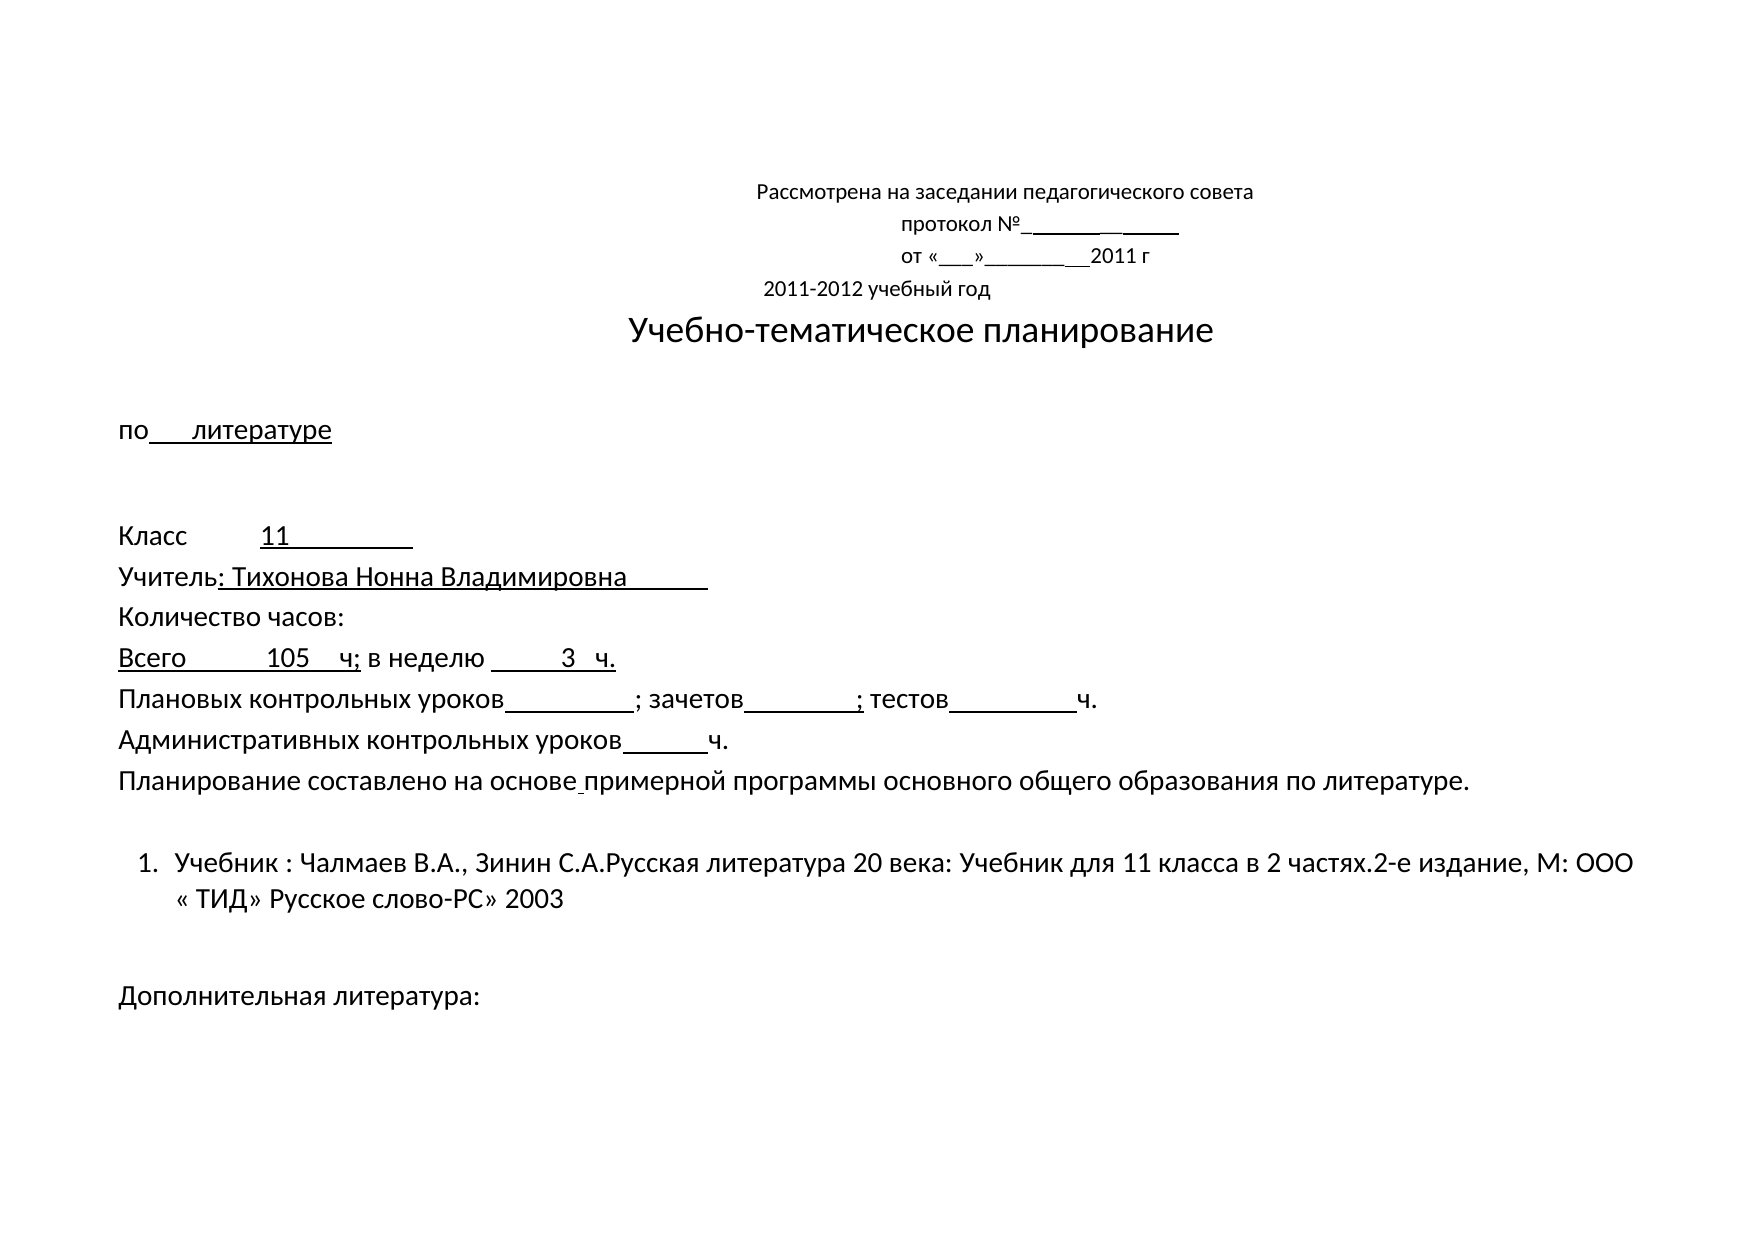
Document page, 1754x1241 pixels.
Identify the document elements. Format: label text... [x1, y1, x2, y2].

list Учебник : Чалмаев В.А., Зинин С.А.Русская литература 20 века: Учебник для 11 класса в 2 частях.2-е издание, М: ООО « ТИД» Русское слово-РС» 2003 [137, 844, 1636, 915]
text Рассмотрена на заседании педагогического совета [118, 177, 1636, 205]
text Административных контрольных уроков ч. [118, 721, 1636, 757]
text 2011-2012 учебный год [118, 274, 1636, 302]
text Класс 11 [118, 517, 1636, 552]
text от «___»_______ 2011 г [901, 242, 1636, 269]
text Дополнительная литература: [118, 977, 1636, 1013]
text Учебно-тематическое планирование [118, 306, 1636, 352]
text протокол №_ __ [901, 209, 1636, 237]
text Учитель: Тихонова Нонна Владимировна [118, 558, 1636, 593]
text по литературе [118, 411, 1636, 447]
text Всего 105 ч; в неделю 3 ч. [118, 639, 1636, 675]
text Плановых контрольных уроков ; зачетов ; тестов ч. [118, 680, 1636, 716]
text Планирование составлено на основе примерной программы основного общего образования по литературе. [118, 762, 1636, 798]
text Количество часов: [118, 598, 1636, 634]
